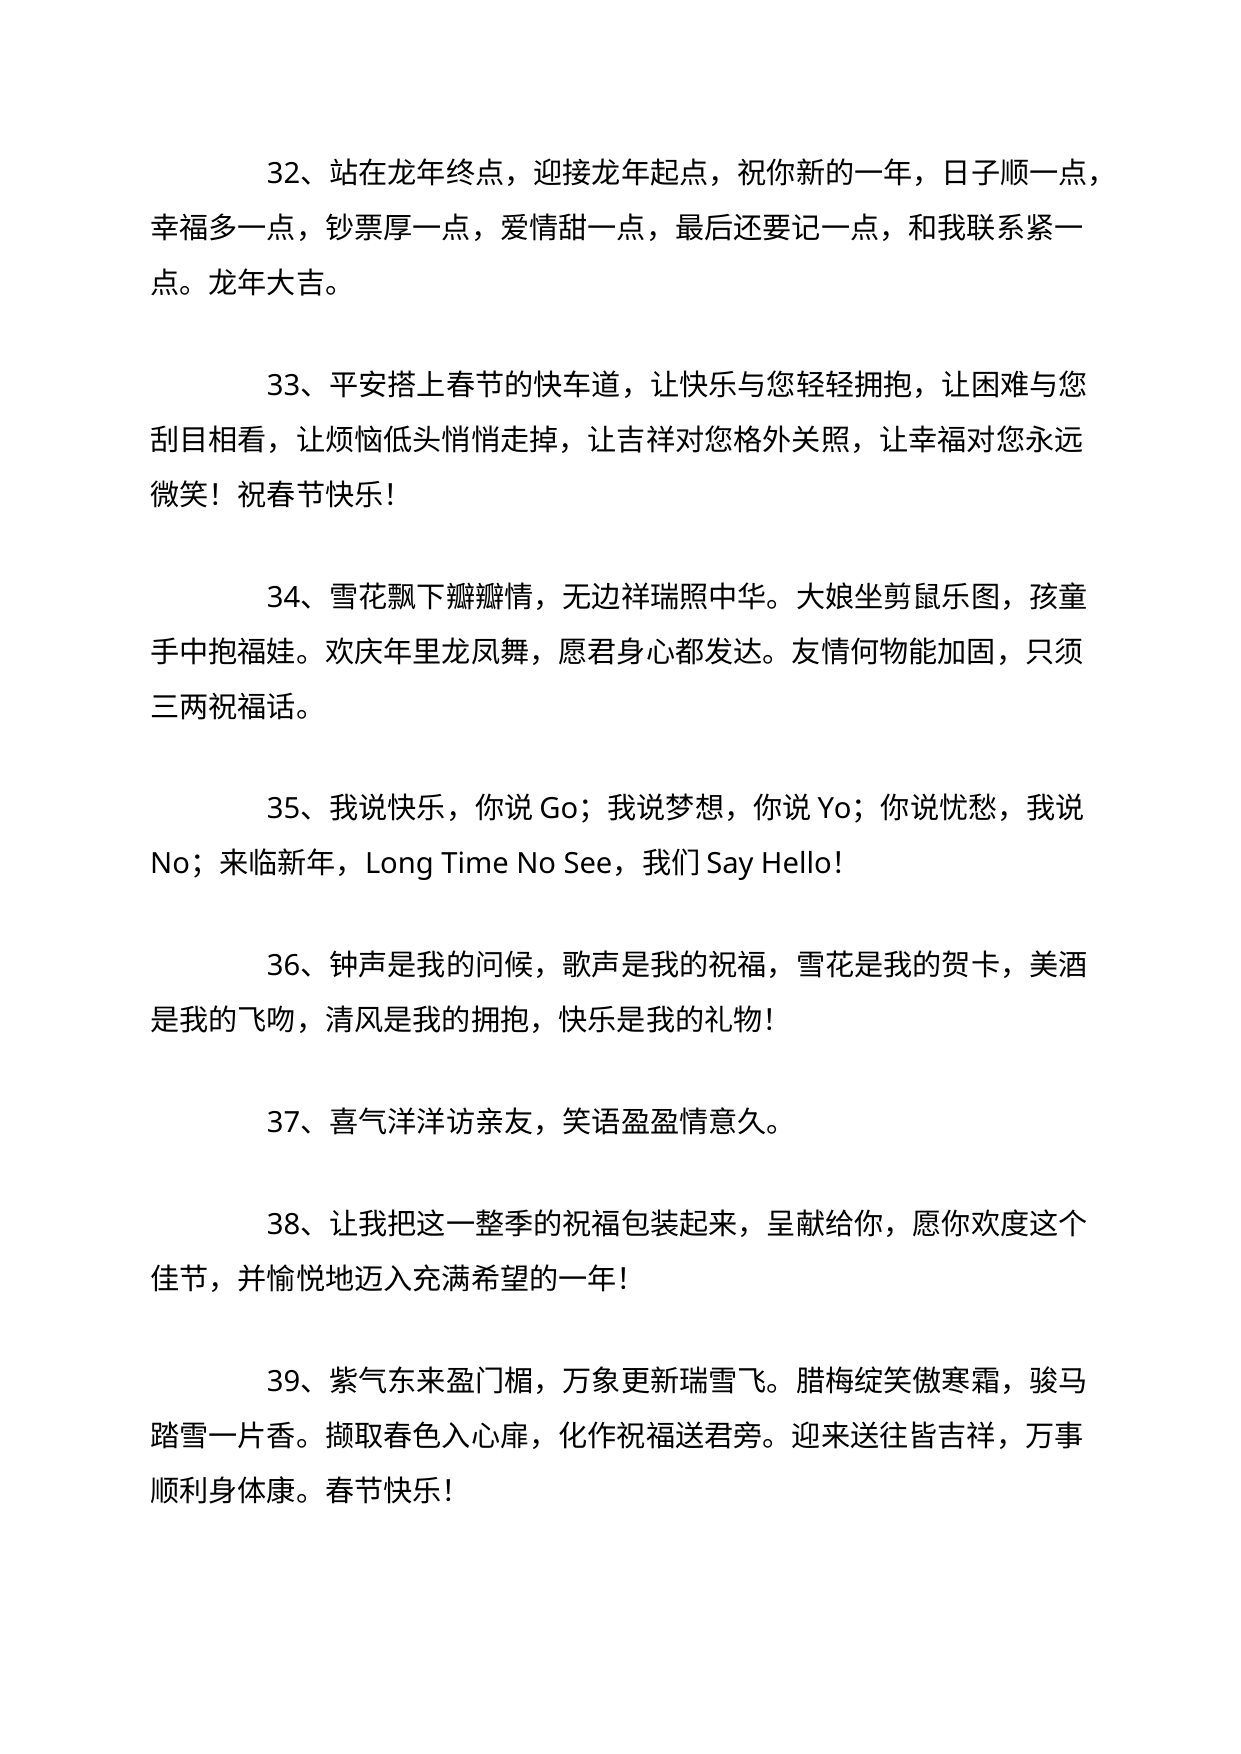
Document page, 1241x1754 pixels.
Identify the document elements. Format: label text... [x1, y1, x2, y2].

text 37、喜气洋洋访亲友，笑语盈盈情意久。 [150, 1099, 1090, 1141]
text 32、站在龙年终点，迎接龙年起点，祝你新的一年，日子顺一点，幸福多一点，钞票厚一点，爱情甜一点，最后还要记一点，和我联系紧一点。龙年大吉。 [150, 150, 1090, 302]
text 36、钟声是我的问候，歌声是我的祝福，雪花是我的贺卡，美酒是我的飞吻，清风是我的拥抱，快乐是我的礼物！ [150, 942, 1090, 1039]
text 39、紫气东来盈门楣，万象更新瑞雪飞。腊梅绽笑傲寒霜，骏马踏雪一片香。撷取春色入心扉，化作祝福送君旁。迎来送往皆吉祥，万事顺利身体康。春节快乐！ [150, 1357, 1090, 1510]
text 34、雪花飘下瓣瓣情，无边祥瑞照中华。大娘坐剪鼠乐图，孩童手中抱福娃。欢庆年里龙凤舞，愿君身心都发达。友情何物能加固，只须三两祝福话。 [150, 573, 1090, 726]
text 35、我说快乐，你说Go；我说梦想，你说Yo；你说忧愁，我说No；来临新年，Long Time No See，我们Say Hello！ [150, 785, 1090, 882]
text 38、让我把这一整季的祝福包装起来，呈献给你，愿你欢度这个佳节，并愉悦地迈入充满希望的一年！ [150, 1201, 1090, 1298]
text 33、平安搭上春节的快车道，让快乐与您轻轻拥抱，让困难与您刮目相看，让烦恼低头悄悄走掉，让吉祥对您格外关照，让幸福对您永远微笑！祝春节快乐！ [150, 362, 1090, 514]
